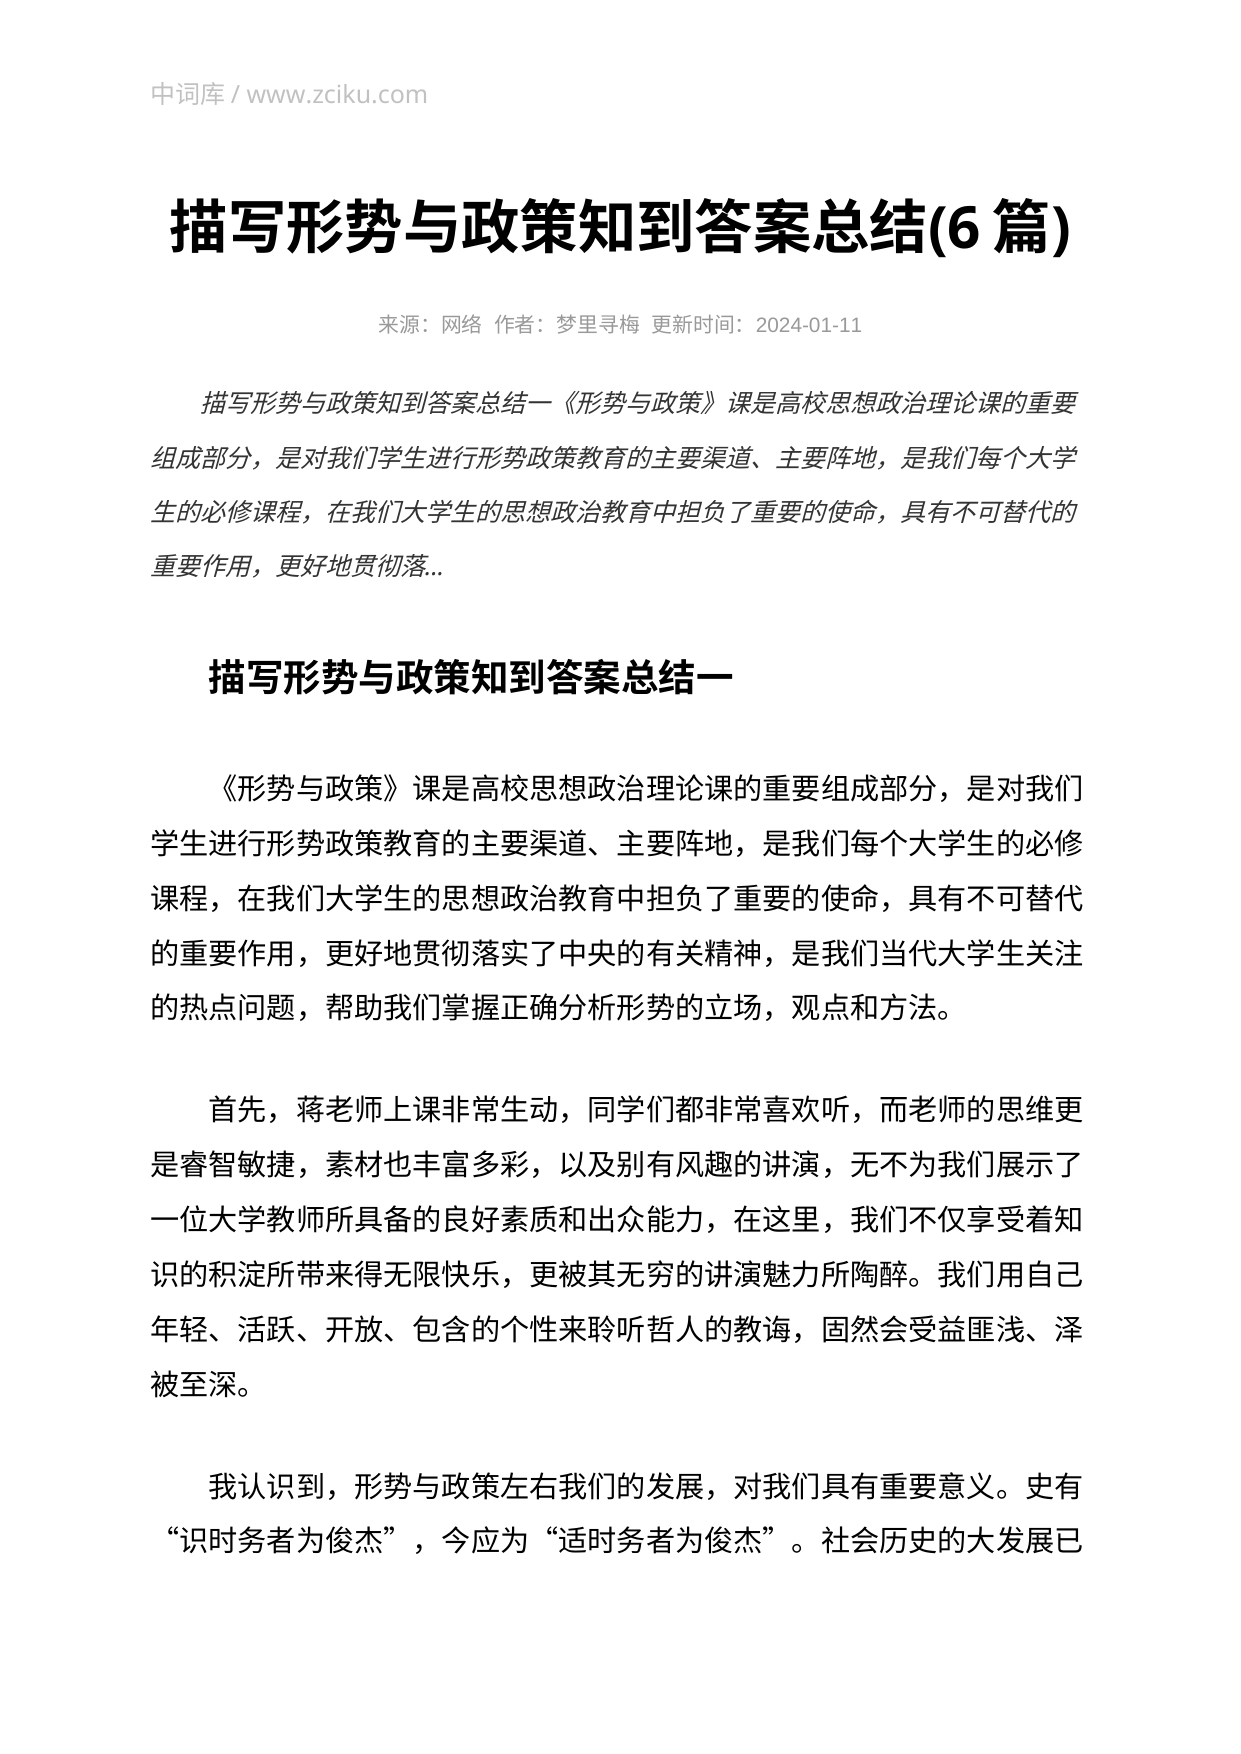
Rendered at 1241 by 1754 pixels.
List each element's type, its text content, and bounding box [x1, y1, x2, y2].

text 首先，蒋老师上课非常生动，同学们都非常喜欢听，而老师的思维更是睿智敏捷，素材也丰富多彩，以及别有风趣的讲演，无不为我们展示了一位大学教师所具备的良好素质和出众能力，在这里，我们不仅享受着知识的积淀所带来得无限快乐，更被其无穷的讲演魅力所陶醉。我们用自己年轻、活跃、开放、包含的个性来聆听哲人的教诲，固然会受益匪浅、泽被至深。 [150, 1087, 1090, 1404]
text 描写形势与政策知到答案总结一《形势与政策》课是高校思想政治理论课的重要组成部分，是对我们学生进行形势政策教育的主要渠道、主要阵地，是我们每个大学生的必修课程，在我们大学生的思想政治教育中担负了重要的使命，具有不可替代的重要作用，更好地贯彻落... [150, 384, 1090, 583]
text 描写形势与政策知到答案总结一 [150, 648, 1090, 702]
text 《形势与政策》课是高校思想政治理论课的重要组成部分，是对我们学生进行形势政策教育的主要渠道、主要阵地，是我们每个大学生的必修课程，在我们大学生的思想政治教育中担负了重要的使命，具有不可替代的重要作用，更好地贯彻落实了中央的有关精神，是我们当代大学生关注的热点问题，帮助我们掌握正确分析形势的立场，观点和方法。 [150, 766, 1090, 1027]
subtitle 描写形势与政策知到答案总结(6篇) [150, 181, 1090, 266]
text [150, 1463, 1090, 1560]
text 来源：网络 作者：梦里寻梅 更新时间：2024-01-11 [150, 313, 1090, 337]
